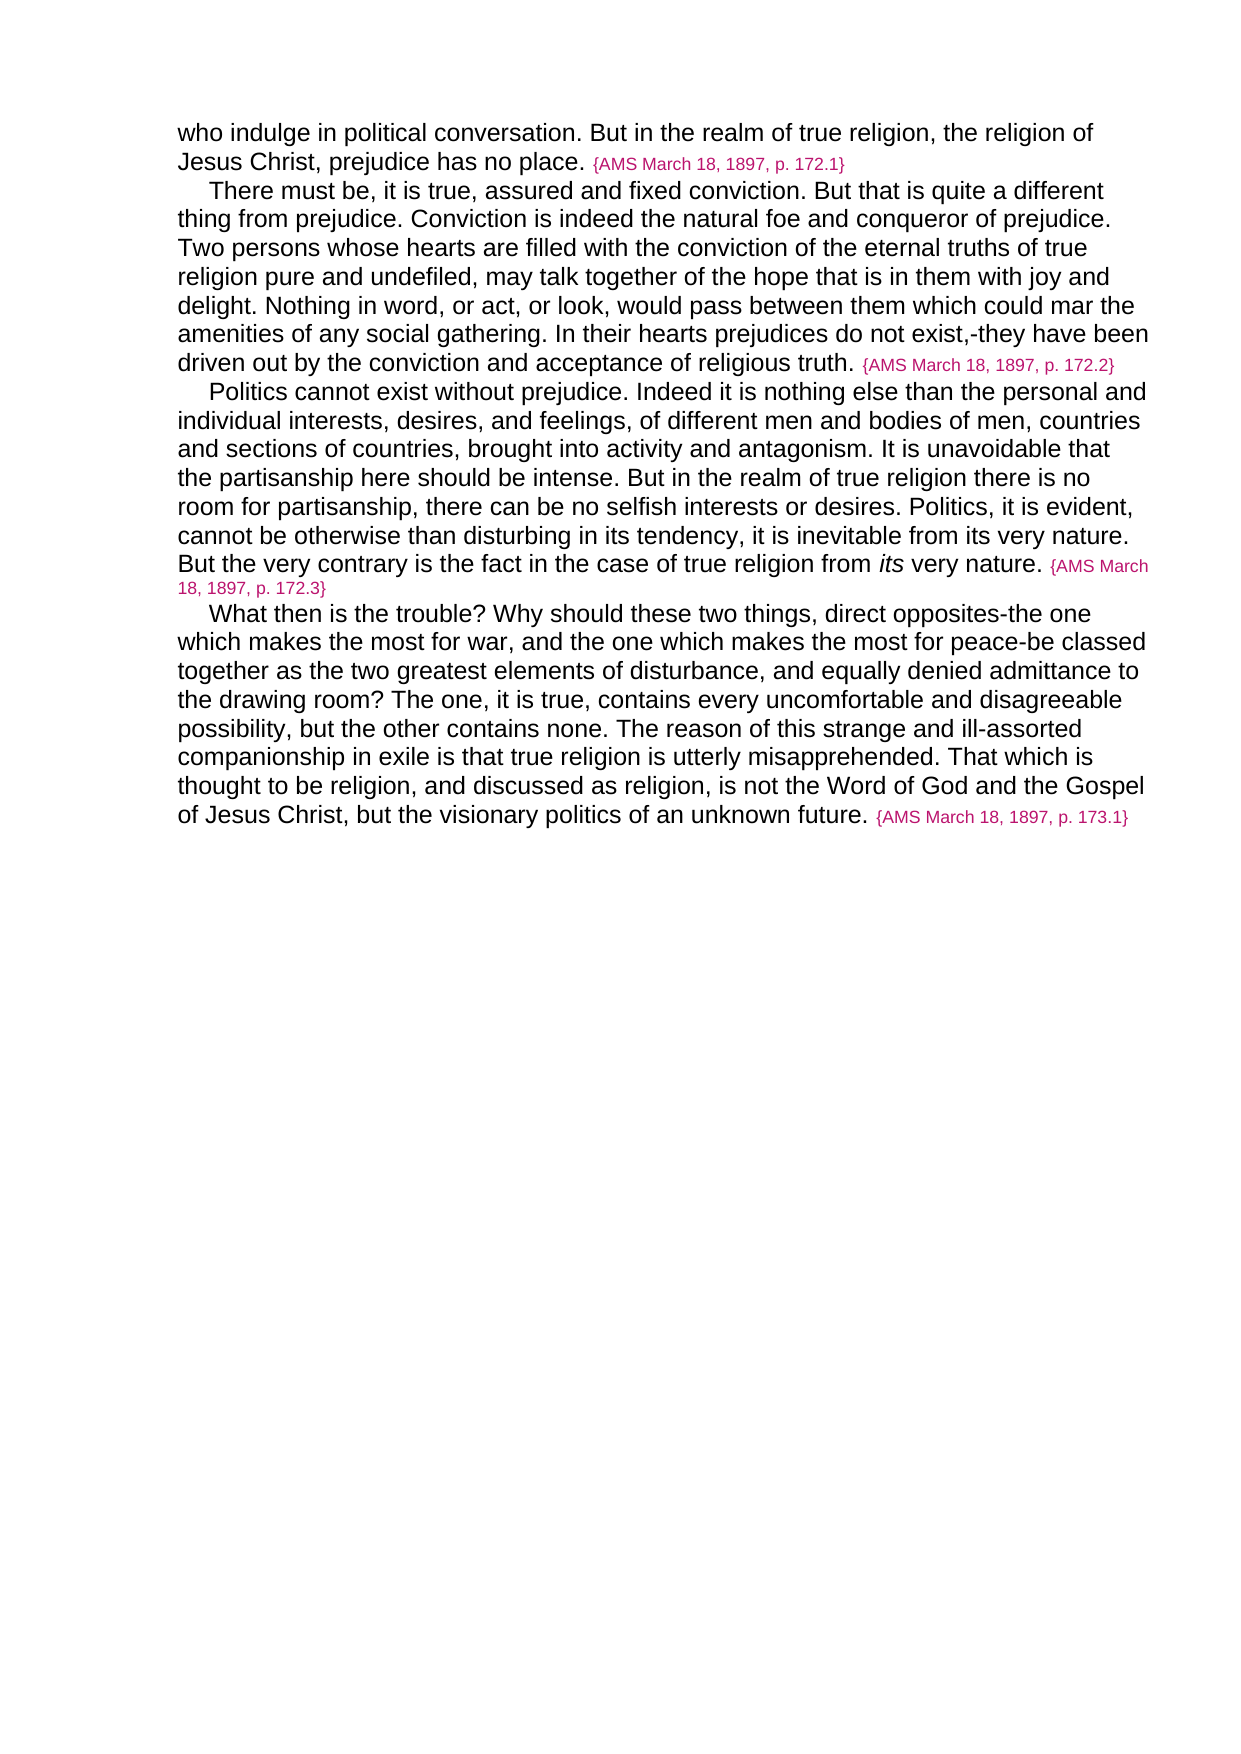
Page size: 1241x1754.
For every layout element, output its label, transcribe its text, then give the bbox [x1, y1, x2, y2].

text Politics cannot exist without prejudice. Indeed it is nothing else than the personal and individual interests, desires, and feelings, of different men and bodies of men, countries and sections of countries, brought into activity and antagonism. It is unavoidable that the partisanship here should be intense. But in the realm of true religion there is no room for partisanship, there can be no selfish interests or desires. Politics, it is evident, cannot be otherwise than disturbing in its tendency, it is inevitable from its very nature. But the very contrary is the fact in the case of true religion from its very nature. {AMS March 18, 1897, p. 172.3} [177, 377, 1152, 598]
text What then is the trouble? Why should these two things, direct opposites-the one which makes the most for war, and the one which makes the most for peace-be classed together as the two greatest elements of disturbance, and equally denied admittance to the drawing room? The one, it is true, contains every uncomfortable and disagreeable possibility, but the other contains none. The reason of this strange and ill-assorted companionship in exile is that true religion is utterly misapprehended. That which is thought to be religion, and discussed as religion, is not the Word of God and the Gospel of Jesus Christ, but the visionary politics of an unknown future. {AMS March 18, 1897, p. 173.1} [177, 598, 1152, 828]
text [177, 118, 1152, 176]
text There must be, it is true, assured and fixed conviction. But that is quite a different thing from prejudice. Conviction is indeed the natural foe and conqueror of prejudice. Two persons whose hearts are filled with the conviction of the eternal truths of true religion pure and undefiled, may talk together of the hope that is in them with joy and delight. Nothing in word, or act, or look, would pass between them which could mar the amenities of any social gathering. In their hearts prejudices do not exist,-they have been driven out by the conviction and acceptance of religious truth. {AMS March 18, 1897, p. 172.2} [177, 176, 1152, 377]
